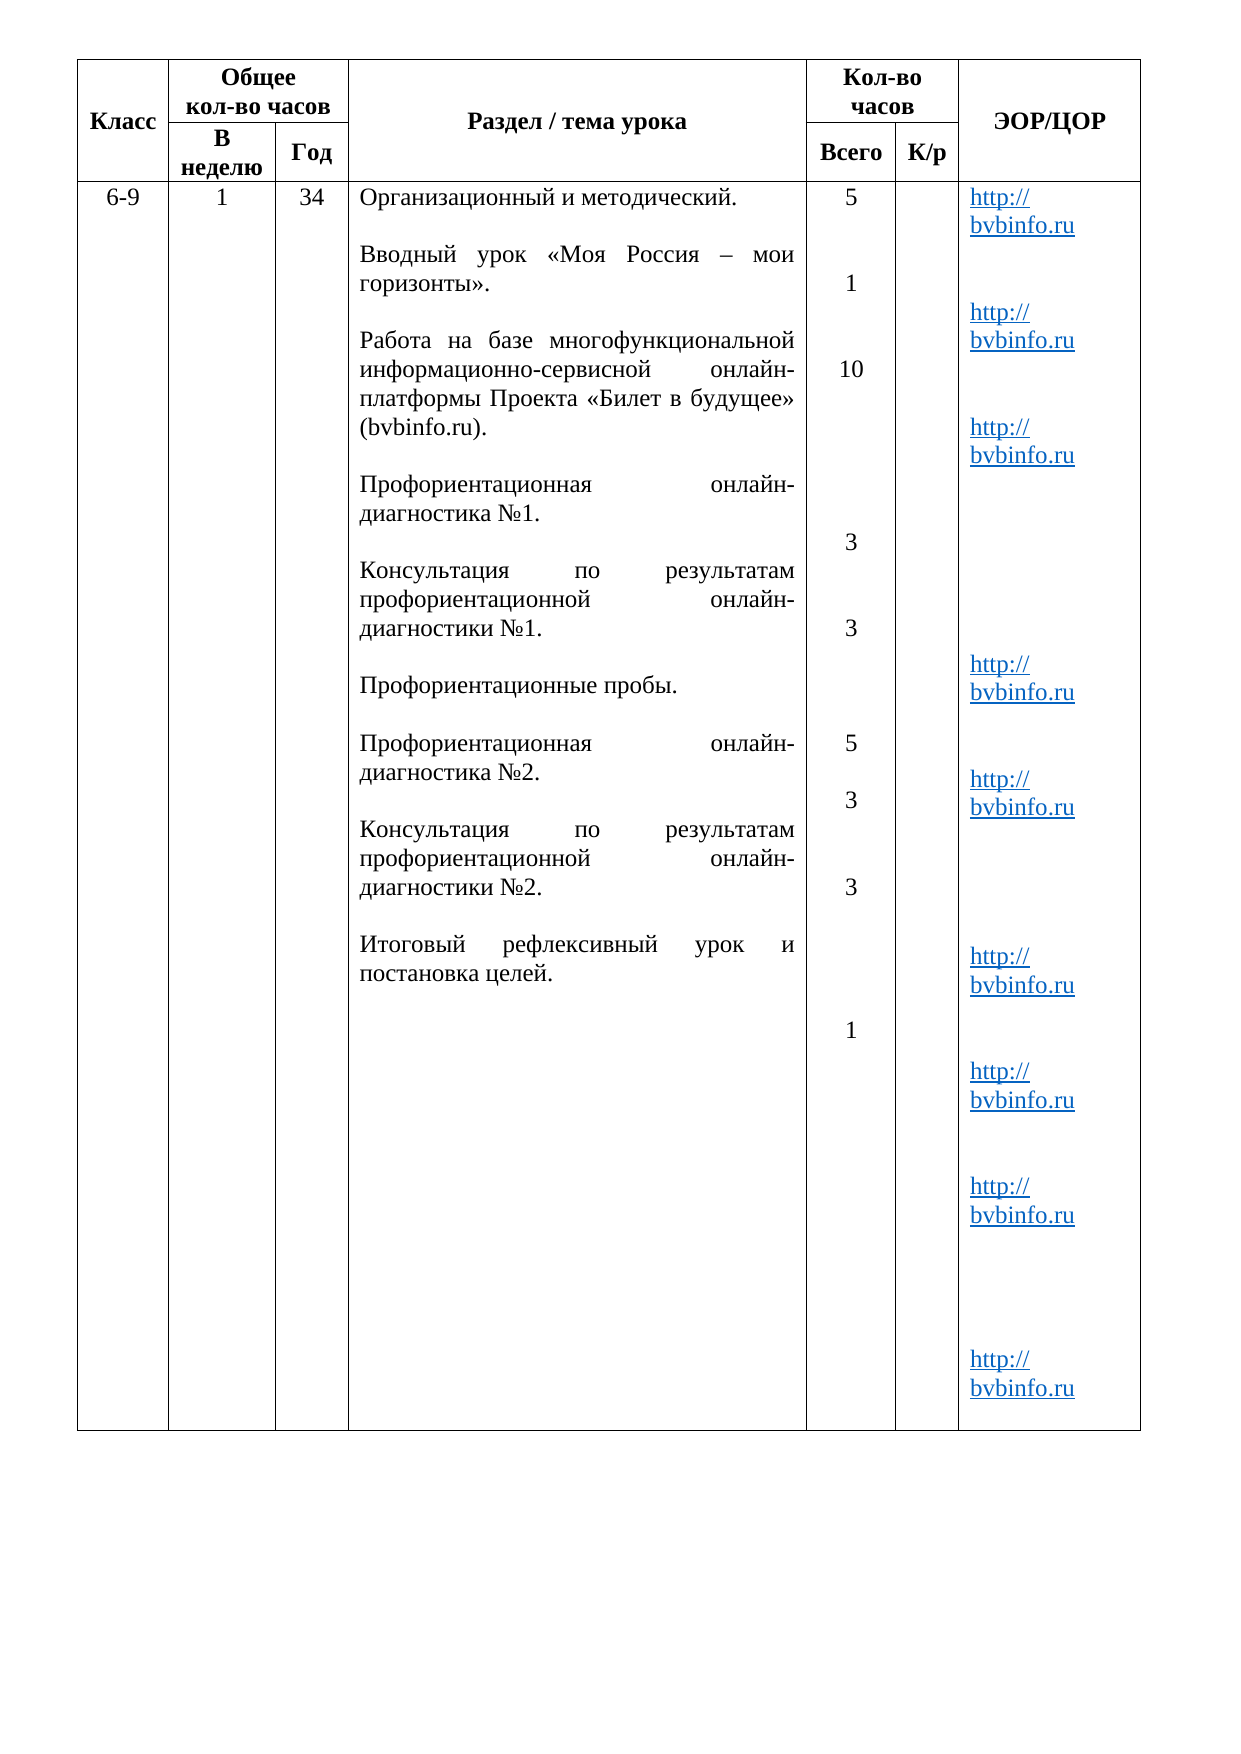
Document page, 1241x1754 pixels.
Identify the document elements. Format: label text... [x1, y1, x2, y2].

table_cell http://bvbinfo.ru http://bvbinfo.ru http://bvbinfo.ru http://bvbinfo.ru http://bvbinfo.ru http://bvbinfo.ru http://bvbinfo.ru http://bvbinfo.ru http://bvbinfo.ru [959, 182, 1140, 1430]
table_header Раздел / тема урока [349, 60, 806, 181]
table_cell Организационный и методический. Вводный урок «Моя Россия – мои горизонты». Работа на базе многофункциональной информационно-сервисной онлайн-платформы Проекта «Билет в будущее» (bvbinfo.ru). Профориентационная онлайн-диагностика №1. Консультация по результатам профориентационной онлайн-диагностики №1. Профориентационные пробы. Профориентационная онлайн-диагностика №2. Консультация по результатам профориентационной онлайн-диагностики №2. Итоговый рефлексивный урок и постановка целей. [349, 182, 806, 1430]
table_header Общее кол-во часов [169, 60, 348, 122]
table_header Кол-во часов [807, 60, 958, 122]
table_cell В неделю [169, 123, 275, 181]
table_header Класс [78, 60, 168, 181]
table_cell [896, 182, 958, 1430]
table_cell Год [276, 123, 348, 181]
table_cell Всего [807, 123, 895, 181]
table_cell 1 [169, 182, 275, 1430]
table_cell 5 1 10 3 3 5 3 3 1 [807, 182, 895, 1430]
table_cell К/р [896, 123, 958, 181]
table_cell 34 [276, 182, 348, 1430]
table_cell 6-9 [78, 182, 168, 1430]
table_header ЭОР/ЦОР [959, 60, 1140, 181]
